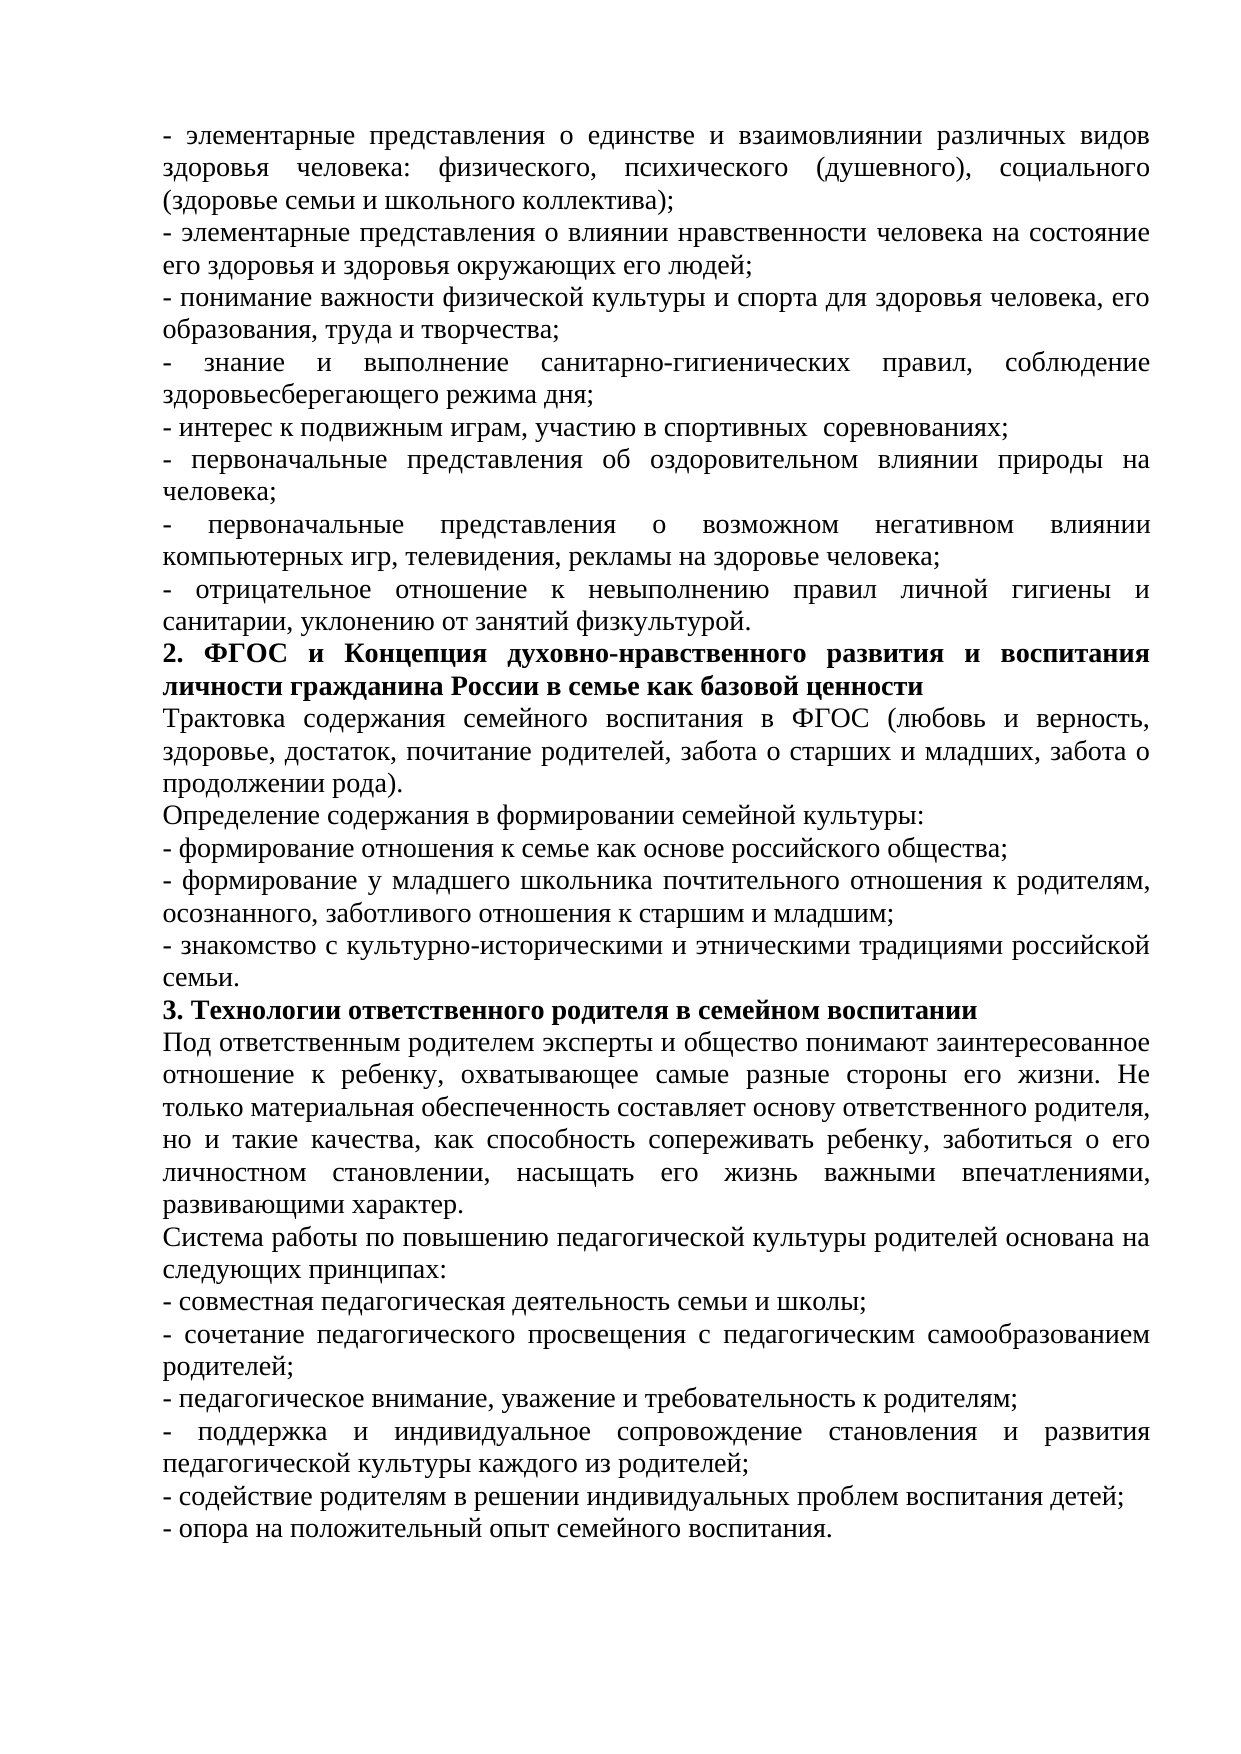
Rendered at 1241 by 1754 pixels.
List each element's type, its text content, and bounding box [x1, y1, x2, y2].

text - интерес к подвижным играм, участию в спортивных соревнованиях; [162, 410, 1152, 442]
text - отрицательное отношение к невыполнению правил личной гигиены и санитарии, уклонению от занятий физкультурой. [162, 572, 1152, 636]
text Система работы по повышению педагогической культуры родителей основана на следующих принципах: [162, 1219, 1152, 1284]
text - педагогическое внимание, уважение и требовательность к родителям; [162, 1382, 1152, 1414]
text - поддержка и индивидуальное сопровождение становления и развития педагогической культуры каждого из родителей; [162, 1414, 1152, 1479]
text - элементарные представления о влиянии нравственности человека на состояние его здоровья и здоровья окружающих его людей; [162, 215, 1152, 280]
text - знание и выполнение санитарно-гигиенических правил, соблюдение здоровьесберегающего режима дня; [162, 345, 1152, 410]
text - знакомство с культурно-историческими и этническими традициями российской семьи. [162, 928, 1152, 993]
text - формирование отношения к семье как основе российского общества; [162, 831, 1152, 863]
text Трактовка содержания семейного воспитания в ФГОС (любовь и верность, здоровье, достаток, почитание родителей, забота о старших и младших, забота о продолжении рода). [162, 701, 1152, 798]
text - первоначальные представления о возможном негативном влиянии компьютерных игр, телевидения, рекламы на здоровье человека; [162, 507, 1152, 572]
text 3. Технологии ответственного родителя в семейном воспитании [162, 993, 1152, 1025]
text 2. ФГОС и Концепция духовно-нравственного развития и воспитания личности гражданина России в семье как базовой ценности [162, 636, 1152, 701]
text Под ответственным родителем эксперты и общество понимают заинтересованное отношение к ребенку, охватывающее самые разные стороны его жизни. Не только материальная обеспеченность составляет основу ответственного родителя, но и такие качества, как способность сопереживать ребенку, заботиться о его личностном становлении, насыщать его жизнь важными впечатлениями, развивающими характер. [162, 1025, 1152, 1219]
text - содействие родителям в решении индивидуальных проблем воспитания детей; [162, 1479, 1152, 1511]
text - элементарные представления о единстве и взаимовлиянии различных видов здоровья человека: физического, психического (душевного), социального (здоровье семьи и школьного коллектива); [162, 118, 1152, 215]
text - формирование у младшего школьника почтительного отношения к родителям, осознанного, заботливого отношения к старшим и младшим; [162, 863, 1152, 928]
text Определение содержания в формировании семейной культуры: [162, 798, 1152, 831]
text - первоначальные представления об оздоровительном влиянии природы на человека; [162, 442, 1152, 507]
text - сочетание педагогического просвещения с педагогическим самообразованием родителей; [162, 1317, 1152, 1382]
text - совместная педагогическая деятельность семьи и школы; [162, 1284, 1152, 1317]
text - опора на положительный опыт семейного воспитания. [162, 1511, 1152, 1543]
text - понимание важности физической культуры и спорта для здоровья человека, его образования, труда и творчества; [162, 280, 1152, 345]
